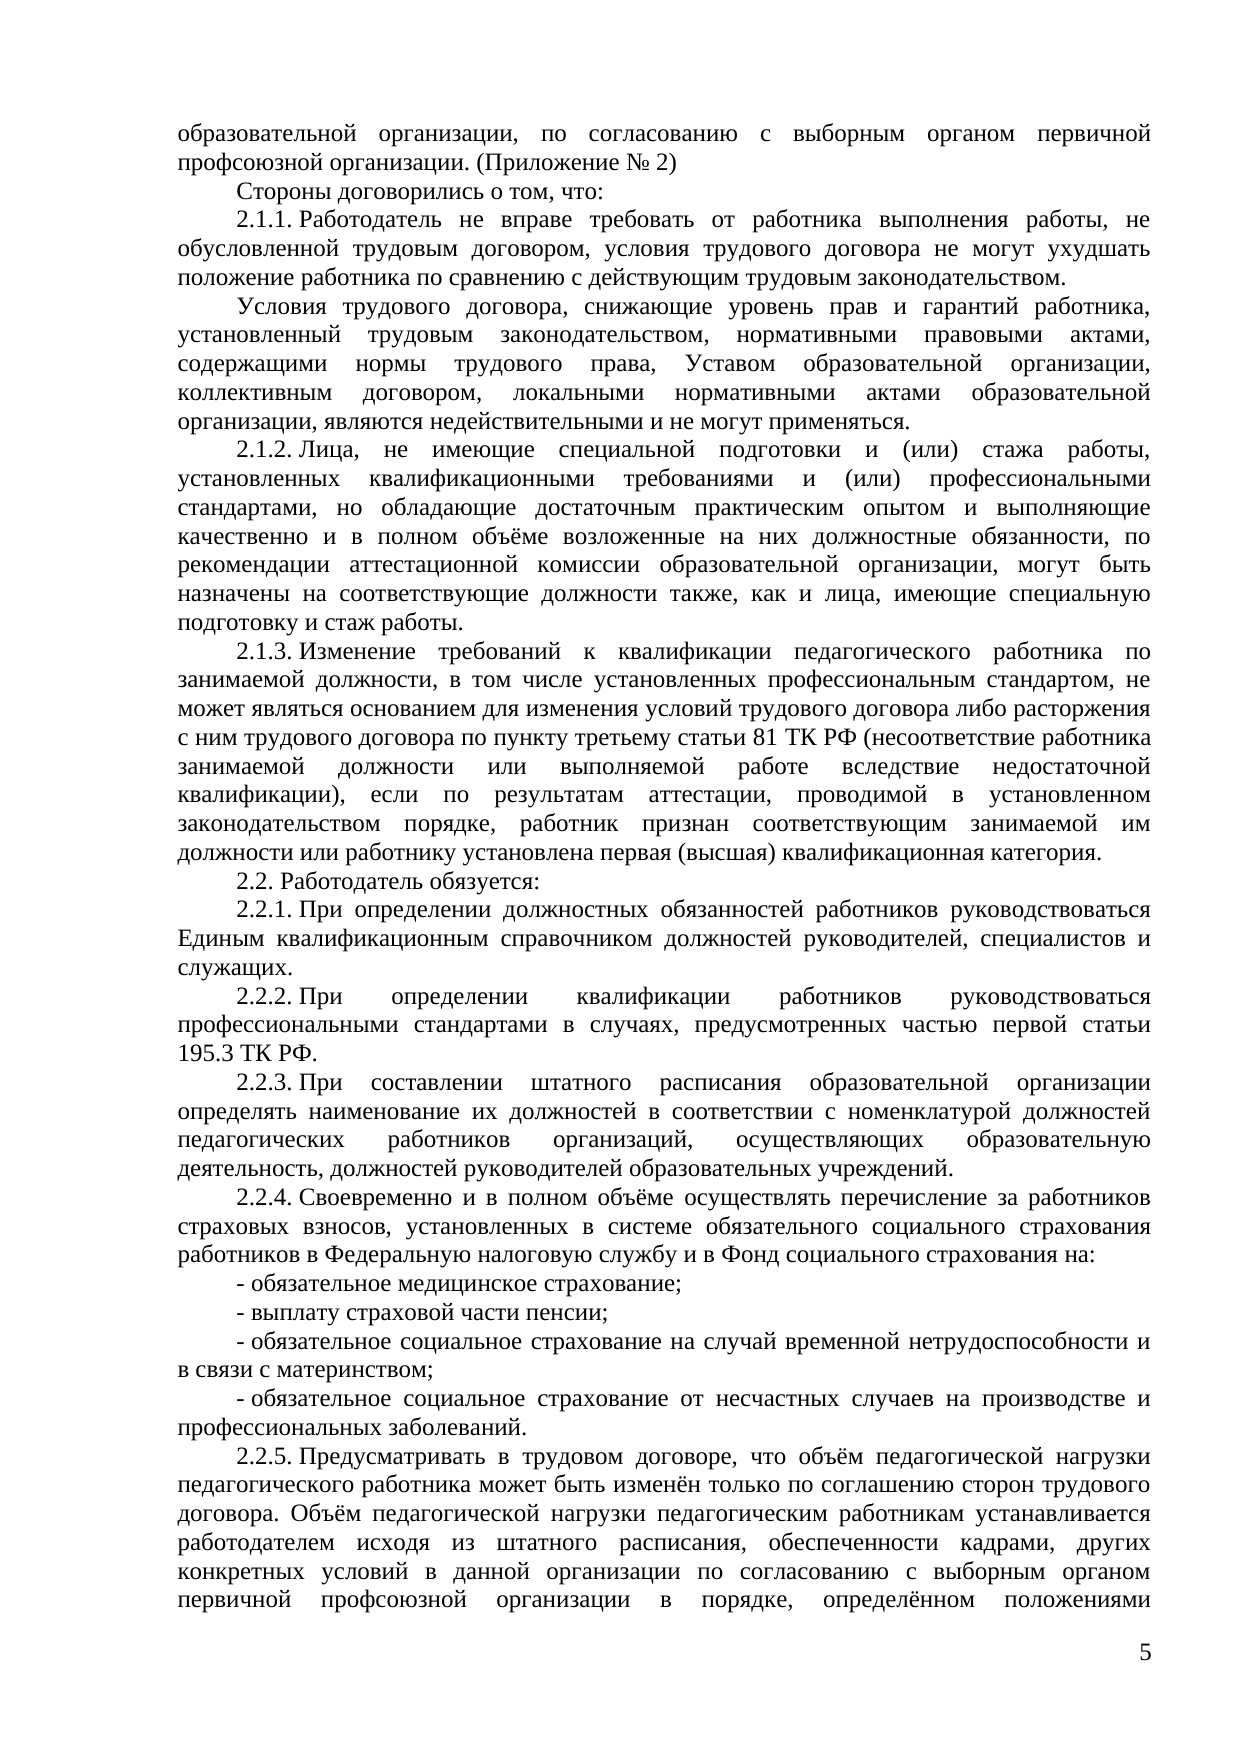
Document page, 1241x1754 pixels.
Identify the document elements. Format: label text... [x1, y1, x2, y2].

text - обязательное медицинское страхование; [177, 1268, 1152, 1297]
text 2.2. Работодатель обязуется: [177, 866, 1152, 894]
text Условия трудового договора, снижающие уровень прав и гарантий работника, установленный трудовым законодательством, нормативными правовыми актами, содержащими нормы трудового права, Уставом образовательной организации, коллективным договором, локальными нормативными актами образовательной организации, являются недействительными и не могут применяться. [177, 291, 1152, 434]
text - обязательное социальное страхование от несчастных случаев на производстве и профессиональных заболеваний. [177, 1383, 1152, 1441]
text 2.1.1. Работодатель не вправе требовать от работника выполнения работы, не обусловленной трудовым договором, условия трудового договора не могут ухудшать положение работника по сравнению с действующим трудовым законодательством. [177, 204, 1152, 291]
text Стороны договорились о том, что: [177, 176, 1152, 204]
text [177, 118, 1152, 176]
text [177, 1441, 1152, 1613]
text 2.2.1. При определении должностных обязанностей работников руководствоваться Единым квалификационным справочником должностей руководителей, специалистов и служащих. [177, 894, 1152, 981]
text 2.2.3. При составлении штатного расписания образовательной организации определять наименование их должностей в соответствии с номенклатурой должностей педагогических работников организаций, осуществляющих образовательную деятельность, должностей руководителей образовательных учреждений. [177, 1067, 1152, 1182]
text 2.1.3. Изменение требований к квалификации педагогического работника по занимаемой должности, в том числе установленных профессиональным стандартом, не может являться основанием для изменения условий трудового договора либо расторжения с ним трудового договора по пункту третьему статьи 81 ТК РФ (несоответствие работника занимаемой должности или выполняемой работе вследствие недостаточной квалификации), если по результатам аттестации, проводимой в установленном законодательством порядке, работник признан соответствующим занимаемой им должности или работнику установлена первая (высшая) квалификационная категория. [177, 636, 1152, 866]
text 2.1.2. Лица, не имеющие специальной подготовки и (или) стажа работы, установленных квалификационными требованиями и (или) профессиональными стандартами, но обладающие достаточным практическим опытом и выполняющие качественно и в полном объёме возложенные на них должностные обязанности, по рекомендации аттестационной комиссии образовательной организации, могут быть назначены на соответствующие должности также, как и лица, имеющие специальную подготовку и стаж работы. [177, 434, 1152, 636]
text - обязательное социальное страхование на случай временной нетрудоспособности и в связи с материнством; [177, 1326, 1152, 1383]
text - выплату страховой части пенсии; [177, 1297, 1152, 1326]
text 2.2.4. Своевременно и в полном объёме осуществлять перечисление за работников страховых взносов, установленных в системе обязательного социального страхования работников в Федеральную налоговую службу и в Фонд социального страхования на: [177, 1182, 1152, 1268]
text 2.2.2. При определении квалификации работников руководствоваться профессиональными стандартами в случаях, предусмотренных частью первой статьи 195.3 ТК РФ. [177, 981, 1152, 1067]
